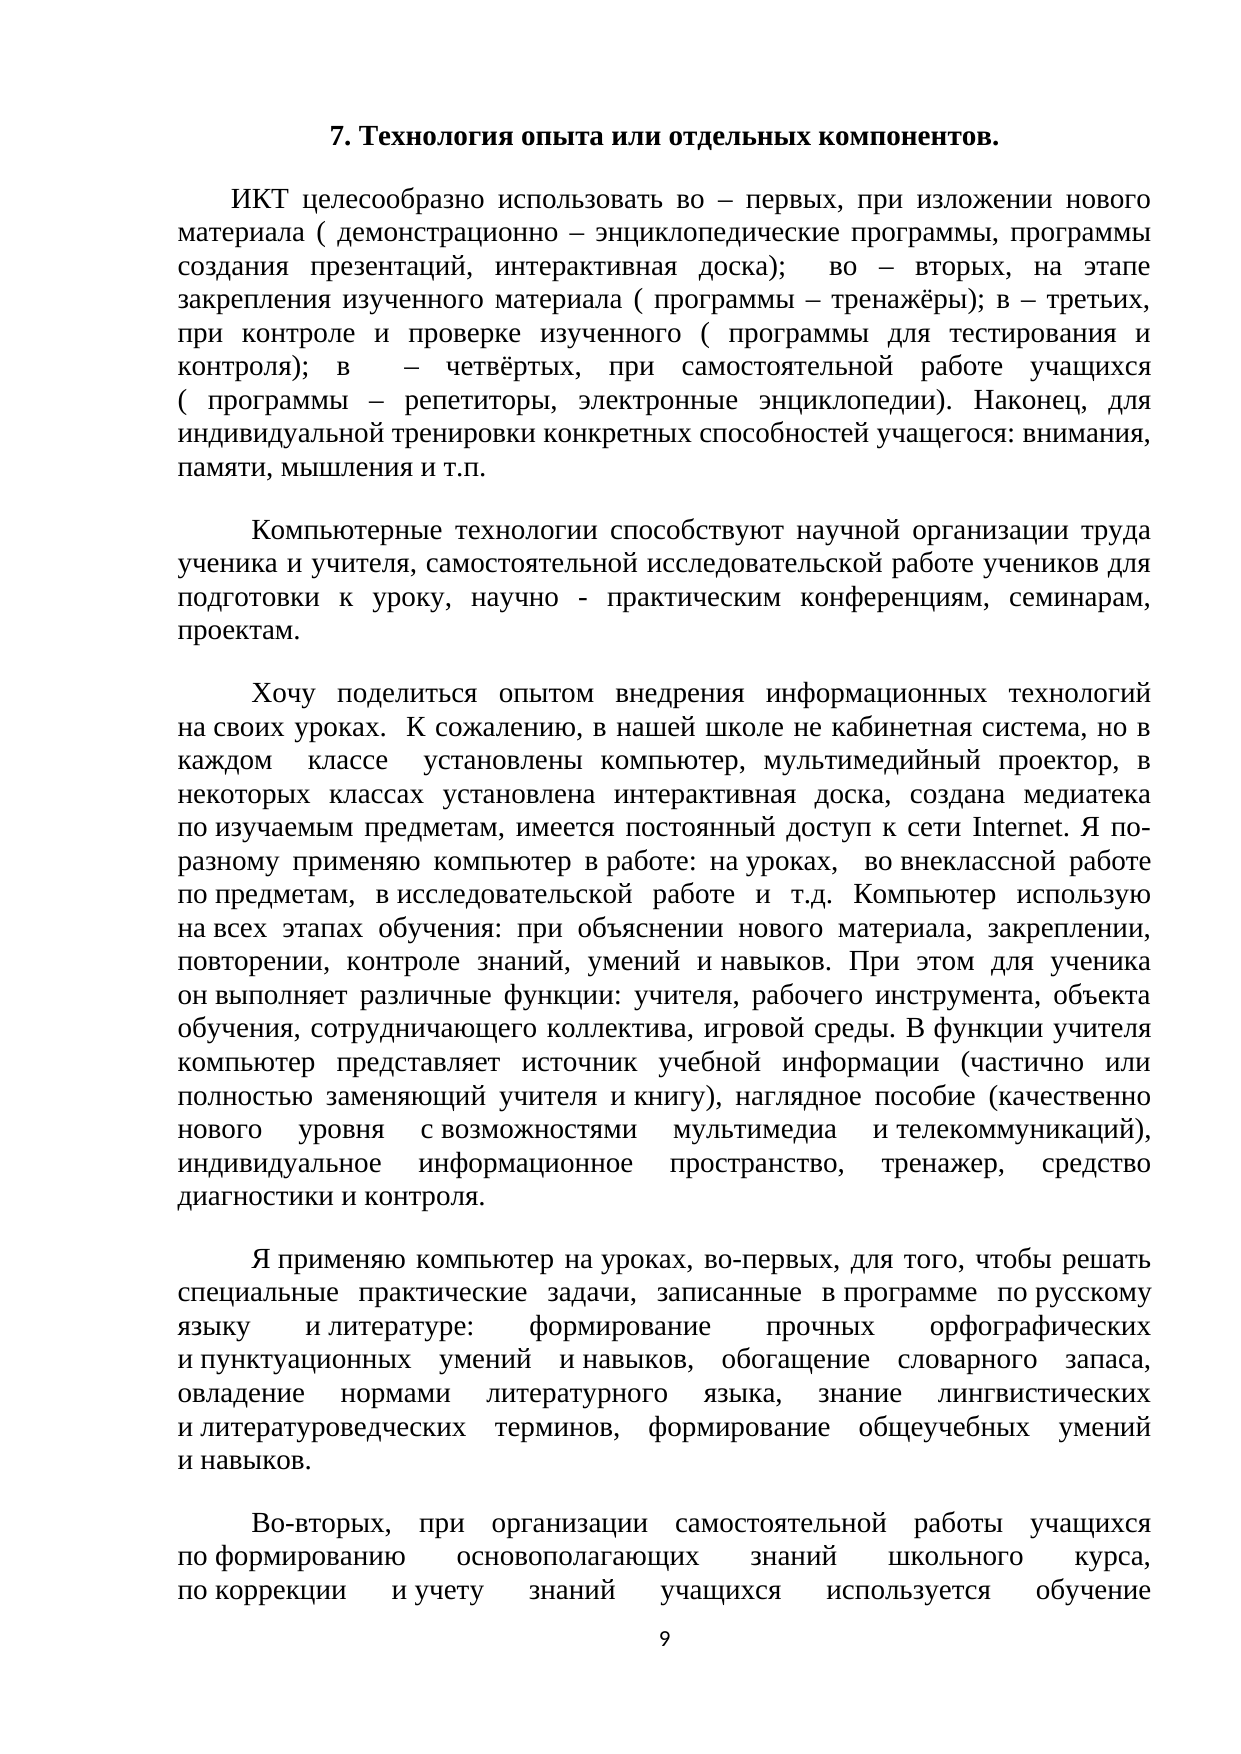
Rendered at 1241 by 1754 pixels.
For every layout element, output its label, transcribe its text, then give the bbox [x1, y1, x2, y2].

text Я применяю компьютер на уроках, во-первых, для того, чтобы решать специальные практические задачи, записанные в программе по русскому языку и литературе: формирование прочных орфографических и пунктуационных умений и навыков, обогащение словарного запаса, овладение нормами литературного языка, знание лингвистических и литературоведческих терминов, формирование общеучебных умений и навыков. [177, 1241, 1152, 1476]
text Хочу поделиться опытом внедрения информационных технологий на своих уроках. К сожалению, в нашей школе не кабинетная система, но в каждом классе установлены компьютер, мультимедийный проектор, в некоторых классах установлена интерактивная доска, создана медиатека по изучаемым предметам, имеется постоянный доступ к сети Internet. Я по-разному применяю компьютер в работе: на уроках, во внеклассной работе по предметам, в исследовательской работе и т.д. Компьютер использую на всех этапах обучения: при объяснении нового материала, закреплении, повторении, контроле знаний, умений и навыков. При этом для ученика он выполняет различные функции: учителя, рабочего инструмента, объекта обучения, сотрудничающего коллектива, игровой среды. В функции учителя компьютер представляет источник учебной информации (частично или полностью заменяющий учителя и книгу), наглядное пособие (качественно нового уровня с возможностями мультимедиа и телекоммуникаций), индивидуальное информационное пространство, тренажер, средство диагностики и контроля. [177, 675, 1152, 1212]
text Компьютерные технологии способствуют научной организации труда ученика и учителя, самостоятельной исследовательской работе учеников для подготовки к уроку, научно - практическим конференциям, семинарам, проектам. [177, 512, 1152, 646]
text 7. Технология опыта или отдельных компонентов. [177, 118, 1152, 152]
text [177, 1505, 1152, 1606]
text ИКТ целесообразно использовать во – первых, при изложении нового материала ( демонстрационно – энциклопедические программы, программы создания презентаций, интерактивная доска); во – вторых, на этапе закрепления изученного материала ( программы – тренажёры); в – третьих, при контроле и проверке изученного ( программы для тестирования и контроля); в – четвёртых, при самостоятельной работе учащихся ( программы – репетиторы, электронные энциклопедии). Наконец, для индивидуальной тренировки конкретных способностей учащегося: внимания, памяти, мышления и т.п. [177, 181, 1152, 483]
